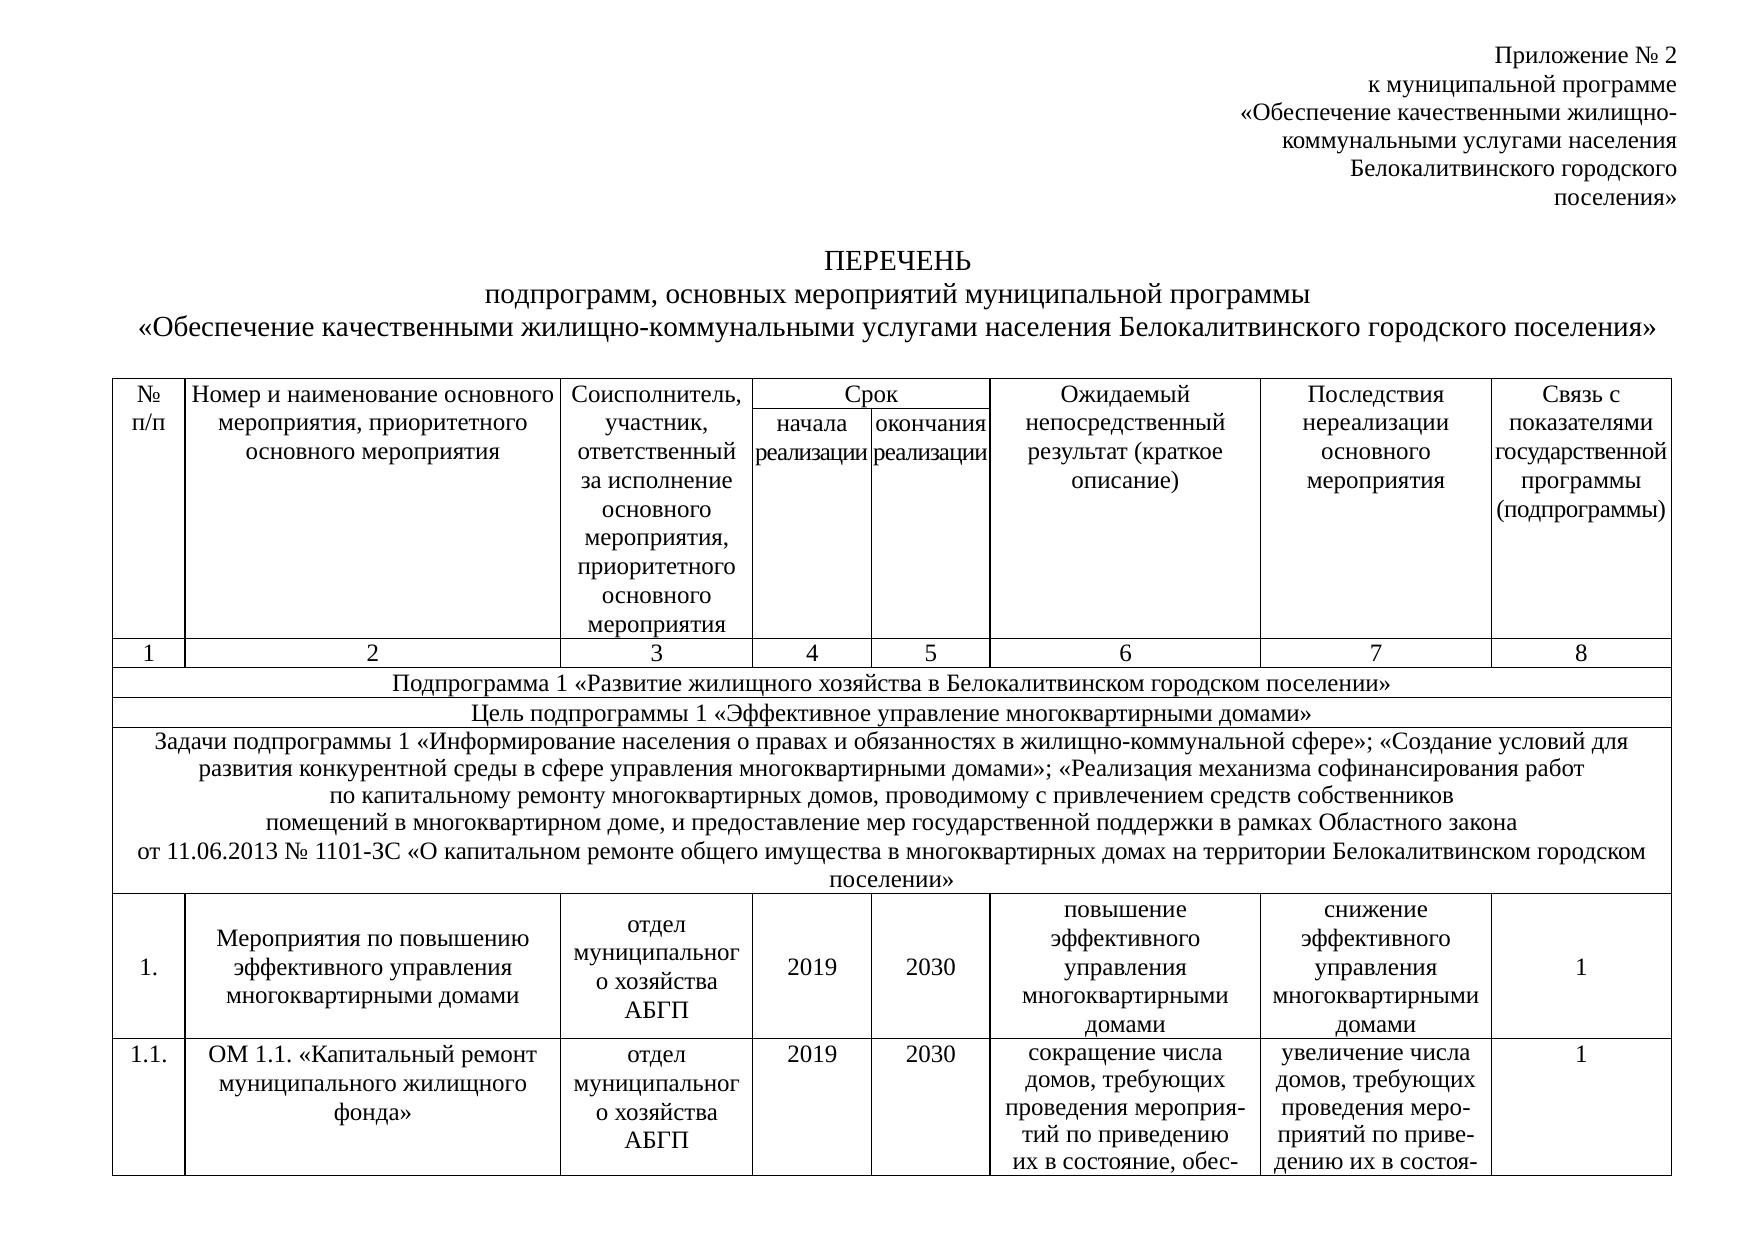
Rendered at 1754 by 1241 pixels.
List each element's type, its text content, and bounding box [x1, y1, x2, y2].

table_header № п/п [113, 379, 184, 637]
text «Обеспечение качественными жилищно-коммунальными услугами населения Белокалитвинского городского поселения» [118, 310, 1677, 342]
table_cell снижение эффективного управления многоквартирными домами [1261, 894, 1491, 1038]
table_header Ожидаемый непосредственный результат (краткое описание) [991, 379, 1260, 637]
table_header Соисполнитель, участник, ответственный за исполнение основного мероприятия, приоритетного основного мероприятия [561, 379, 752, 637]
table_cell 1. [113, 894, 184, 1038]
table_cell повышение эффективного управления многоквартирными домами [991, 894, 1260, 1038]
table_cell 7 [1261, 639, 1491, 667]
table_cell увеличение числа домов, требующих проведения мероприятий по приведению их в состояние, обеспечивающее безопасное проживание его жителей [1261, 1039, 1491, 1174]
table_cell отдел муниципального хозяйства АБГП [561, 1039, 752, 1174]
table_cell 1 [113, 639, 184, 667]
table_cell 2 [186, 639, 560, 667]
table_cell 1.1. [113, 1039, 184, 1174]
table_cell 6 [991, 639, 1260, 667]
table_cell 5 [872, 639, 989, 667]
text к муниципальной программе «Обеспечение качественными жилищно-коммунальными услугами населения Белокалитвинского городского поселения» [1226, 69, 1677, 211]
table_cell 1 [1492, 894, 1671, 1038]
table_header Последствия нереализации основного мероприятия [1261, 379, 1491, 637]
table_cell 1 [1492, 1039, 1671, 1174]
table_cell Цель подпрограммы 1 «Эффективное управление многоквартирными домами» [113, 698, 1671, 727]
table_cell Задачи подпрограммы 1 «Информирование населения о правах и обязанностях в жилищно-коммунальной сфере»; «Создание условий для развития конкурентной среды в сфере управления многоквартирными домами»; «Реализация механизма софинансирования работ по капитальному ремонту многоквартирных домов, проводимому с привлечением средств собственников помещений в многоквартирном доме, и предоставление мер государственной поддержки в рамках Областного закона от 11.06.2013 № 1101-ЗС «О капитальном ремонте общего имущества в многоквартирных домах на территории Белокалитвинском городском поселении» [113, 728, 1671, 893]
table_cell 3 [561, 639, 752, 667]
table_cell Подпрограмма 1 «Развитие жилищного хозяйства в Белокалитвинском городском поселении» [113, 668, 1671, 697]
table_cell 8 [1492, 639, 1671, 667]
table_cell отдел муниципального хозяйства АБГП [561, 894, 752, 1038]
table_header Связь с показателями государственной программы (подпрограммы) [1492, 379, 1671, 637]
table_cell 2019 [753, 894, 871, 1038]
table_cell 4 [753, 639, 871, 667]
table_cell начала реализации [753, 409, 871, 637]
table_header Срок [753, 379, 989, 407]
table_cell сокращение числа домов, требующих проведения мероприятий по приведению их в состояние, обеспечивающее безопасное проживание его жителей [991, 1039, 1260, 1174]
table_cell окончания реализации [872, 409, 989, 637]
table_header Номер и наименование основного мероприятия, приоритетного основного мероприятия [186, 379, 560, 637]
table_cell 2030 [872, 894, 989, 1038]
text ПЕРЕЧЕНЬ [118, 244, 1677, 277]
table_cell 2030 [872, 1039, 989, 1174]
text Приложение № 2 [118, 41, 1677, 69]
table_cell Мероприятия по повышению эффективного управления многоквартирными домами [186, 894, 560, 1038]
table_cell 2019 [753, 1039, 871, 1174]
text подпрограмм, основных мероприятий муниципальной программы [118, 277, 1677, 310]
table_cell ОМ 1.1. «Капитальный ремонт муниципального жилищного фонда» [186, 1039, 560, 1174]
